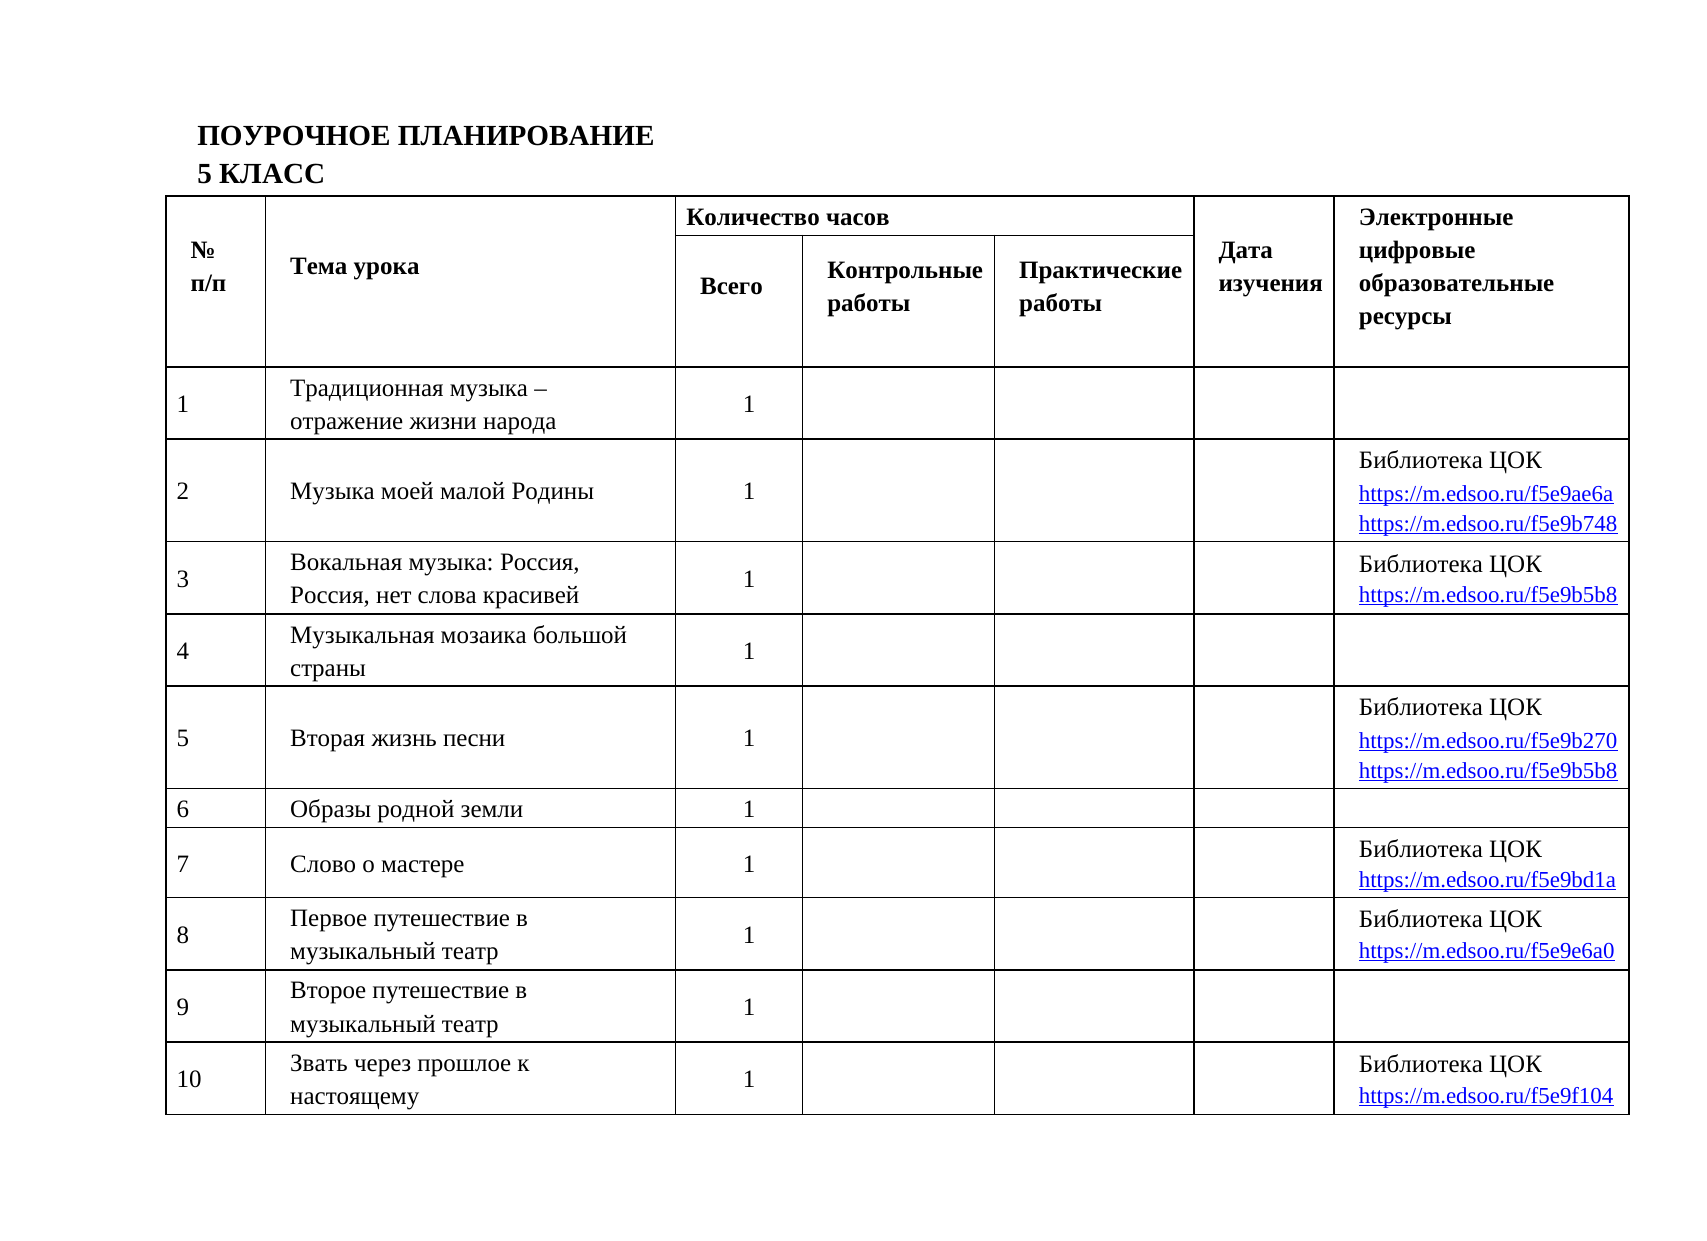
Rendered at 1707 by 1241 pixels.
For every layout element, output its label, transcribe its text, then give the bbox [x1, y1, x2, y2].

table_cell [1335, 971, 1628, 1041]
table_cell [803, 789, 994, 827]
table_cell Всего [676, 236, 802, 366]
table_cell 6 [167, 789, 265, 827]
table_cell Библиотека ЦОК https://m.edsoo.ru/f5e9b5b8 [1335, 542, 1628, 613]
table_cell 9 [167, 971, 265, 1041]
table_cell 5 [167, 687, 265, 787]
table_header Дата изучения [1195, 197, 1333, 366]
table_cell 10 [167, 1043, 265, 1114]
table_cell 8 [167, 898, 265, 969]
table_cell [1195, 789, 1333, 827]
table_cell Музыкальная мозаика большой страны [266, 615, 675, 685]
table_cell [1195, 971, 1333, 1041]
table_cell [995, 1043, 1193, 1114]
table_cell 4 [167, 615, 265, 685]
table_cell [803, 687, 994, 787]
table_header № п/п [167, 197, 265, 366]
table_cell [1195, 615, 1333, 685]
table_cell Библиотека ЦОК https://m.edsoo.ru/f5e9e6a0 [1335, 898, 1628, 969]
table_cell Традиционная музыка – отражение жизни народа [266, 368, 675, 438]
table_cell Второе путешествие в музыкальный театр [266, 971, 675, 1041]
table_cell 1 [676, 440, 802, 541]
table_cell [1195, 440, 1333, 541]
table_cell Слово о мастере [266, 828, 675, 896]
table_cell [803, 828, 994, 896]
table_cell 1 [676, 368, 802, 438]
table_cell [995, 687, 1193, 787]
table_cell Первое путешествие в музыкальный театр [266, 898, 675, 969]
table_cell [803, 898, 994, 969]
table_cell 1 [167, 368, 265, 438]
table_cell 2 [167, 440, 265, 541]
table_cell Звать через прошлое к настоящему [266, 1043, 675, 1114]
table_cell 1 [676, 1043, 802, 1114]
table_cell Библиотека ЦОК https://m.edsoo.ru/f5e9bd1a [1335, 828, 1628, 896]
table_cell [1335, 368, 1628, 438]
table_cell [803, 1043, 994, 1114]
table_cell Вокальная музыка: Россия, Россия, нет слова красивей [266, 542, 675, 613]
table_cell 1 [676, 687, 802, 787]
table_cell [995, 789, 1193, 827]
table_cell 3 [167, 542, 265, 613]
table_cell Музыка моей малой Родины [266, 440, 675, 541]
table_header Электронные цифровые образовательные ресурсы [1335, 197, 1628, 366]
table_cell [995, 828, 1193, 896]
table_cell [803, 615, 994, 685]
table_cell [995, 898, 1193, 969]
table_cell [1195, 898, 1333, 969]
table_cell 7 [167, 828, 265, 896]
table_cell [995, 542, 1193, 613]
table_cell Библиотека ЦОК https://m.edsoo.ru/f5e9ae6a https://m.edsoo.ru/f5e9b748 [1335, 440, 1628, 541]
table_cell Вторая жизнь песни [266, 687, 675, 787]
table_cell [995, 368, 1193, 438]
table_cell 1 [676, 615, 802, 685]
table_cell 1 [676, 828, 802, 896]
text 5 КЛАСС [190, 157, 1618, 190]
table_cell [803, 971, 994, 1041]
table_cell [1195, 1043, 1333, 1114]
table_cell Практические работы [995, 236, 1193, 366]
table_cell [803, 440, 994, 541]
table_cell Образы родной земли [266, 789, 675, 827]
table_cell 1 [676, 789, 802, 827]
table_cell [995, 440, 1193, 541]
text ПОУРОЧНОЕ ПЛАНИРОВАНИЕ [190, 118, 1618, 152]
table_cell [1335, 615, 1628, 685]
table_cell 1 [676, 971, 802, 1041]
table_cell [1195, 542, 1333, 613]
table_cell [1335, 789, 1628, 827]
table_cell [803, 542, 994, 613]
table_cell 1 [676, 542, 802, 613]
table_cell [995, 615, 1193, 685]
table_cell [1195, 687, 1333, 787]
table_cell 1 [676, 898, 802, 969]
table_cell Библиотека ЦОК https://m.edsoo.ru/f5e9f104 [1335, 1043, 1628, 1114]
table_header Тема урока [266, 197, 675, 366]
table_cell [1195, 368, 1333, 438]
table_cell [995, 971, 1193, 1041]
table_cell [1195, 828, 1333, 896]
table_cell Библиотека ЦОК https://m.edsoo.ru/f5e9b270 https://m.edsoo.ru/f5e9b5b8 [1335, 687, 1628, 787]
table_cell Контрольные работы [803, 236, 994, 366]
table_cell [803, 368, 994, 438]
table_header Количество часов [676, 197, 1193, 234]
